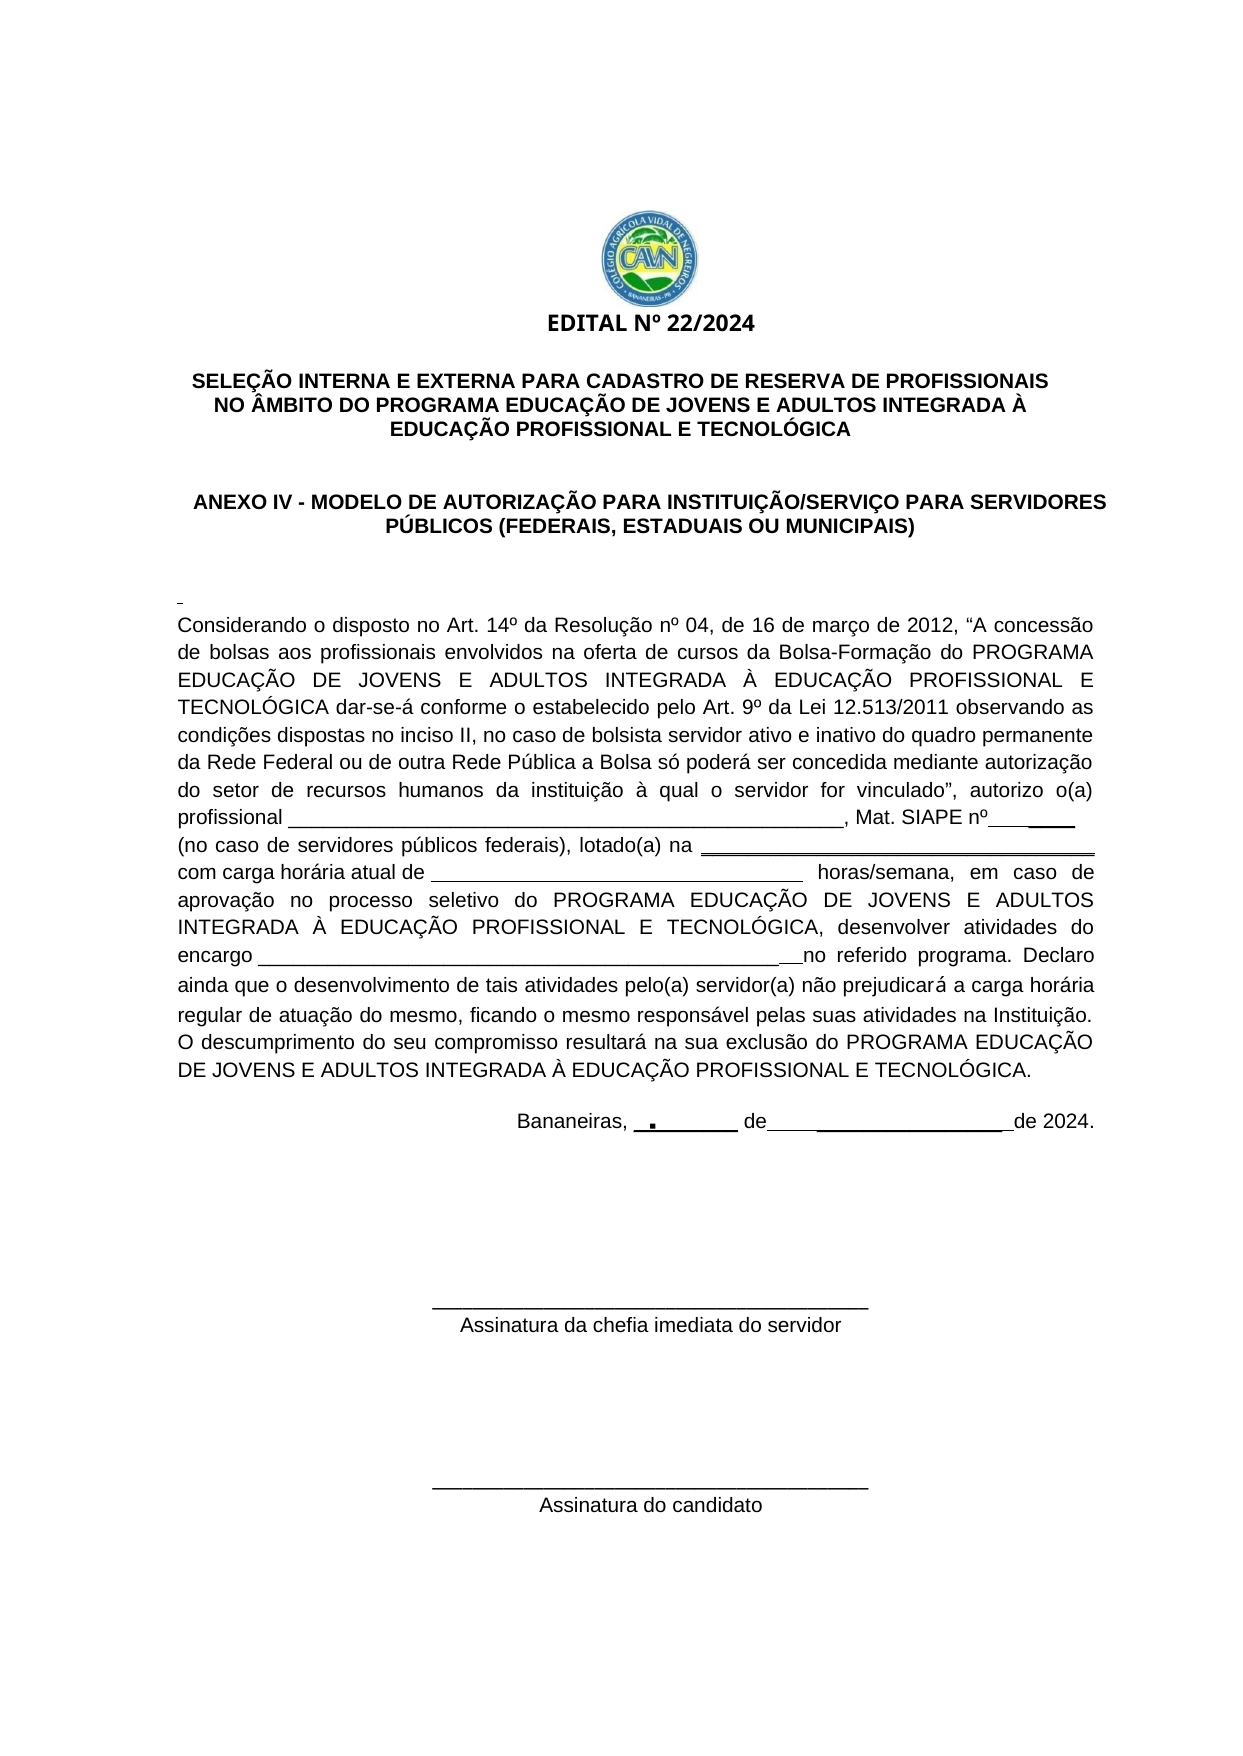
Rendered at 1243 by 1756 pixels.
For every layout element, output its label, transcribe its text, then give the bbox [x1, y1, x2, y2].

text SELEÇÃO INTERNA E EXTERNA PARA CADASTRO DE RESERVA DE PROFISSIONAIS NO ÂMBITO DO PROGRAMA EDUCAÇÃO DE JOVENS E ADULTOS INTEGRADA À EDUCAÇÃO PROFISSIONAL E TECNOLÓGICA [177, 369, 1064, 441]
text Assinatura da chefia imediata do servidor [177, 1313, 1124, 1337]
text ANEXO IV - MODELO DE AUTORIZAÇÃO PARA INSTITUIÇÃO/SERVIÇO PARA SERVIDORES PÚBLICOS (FEDERAIS, ESTADUAIS OU MUNICIPAIS) [177, 489, 1123, 537]
text ___________________________________________ [177, 1282, 1124, 1313]
text ___________________________________________ [177, 1462, 1124, 1493]
text Considerando o disposto no Art. 14º da Resolução nº 04, de 16 de março de 2012, “A concessão de bolsas aos profissionais envolvidos na oferta de cursos da Bolsa-Formação do PROGRAMA EDUCAÇÃO DE JOVENS E ADULTOS INTEGRADA À EDUCAÇÃO PROFISSIONAL E TECNOLÓGICA dar-se-á conforme o estabelecido pelo Art. 9º da Lei 12.513/2011 observando as condições dispostas no inciso II, no caso de bolsista servidor ativo e inativo do quadro permanente da Rede Federal ou de outra Rede Pública a Bolsa só poderá ser concedida mediante autorização do setor de recursos humanos da instituição à qual o servidor for vinculado”, autorizo o(a) profissional ________________________________________________, Mat. SIAPE nº ____ (no caso de servidores públicos federais), lotado(a) na __________________________________ com carga horária atual de horas/semana, em caso de aprovação no processo seletivo do PROGRAMA EDUCAÇÃO DE JOVENS E ADULTOS INTEGRADA À EDUCAÇÃO PROFISSIONAL E TECNOLÓGICA, desenvolver atividades do encargo _____________________________________________ no referido programa. Declaro ainda que o desenvolvimento de tais atividades pelo(a) servidor(a) não prejudicará a carga horária regular de atuação do mesmo, ficando o mesmo responsável pelas suas atividades na Instituição. O descumprimento do seu compromisso resultará na sua exclusão do PROGRAMA EDUCAÇÃO DE JOVENS E ADULTOS INTEGRADA À EDUCAÇÃO PROFISSIONAL E TECNOLÓGICA. [177, 587, 1095, 1081]
text EDITAL Nº 22/2024 [177, 306, 1124, 338]
picture [601, 210, 699, 307]
text Bananeiras, _________ de ________________ de 2024. [177, 1109, 1095, 1133]
text Assinatura do candidato [177, 1493, 1124, 1517]
